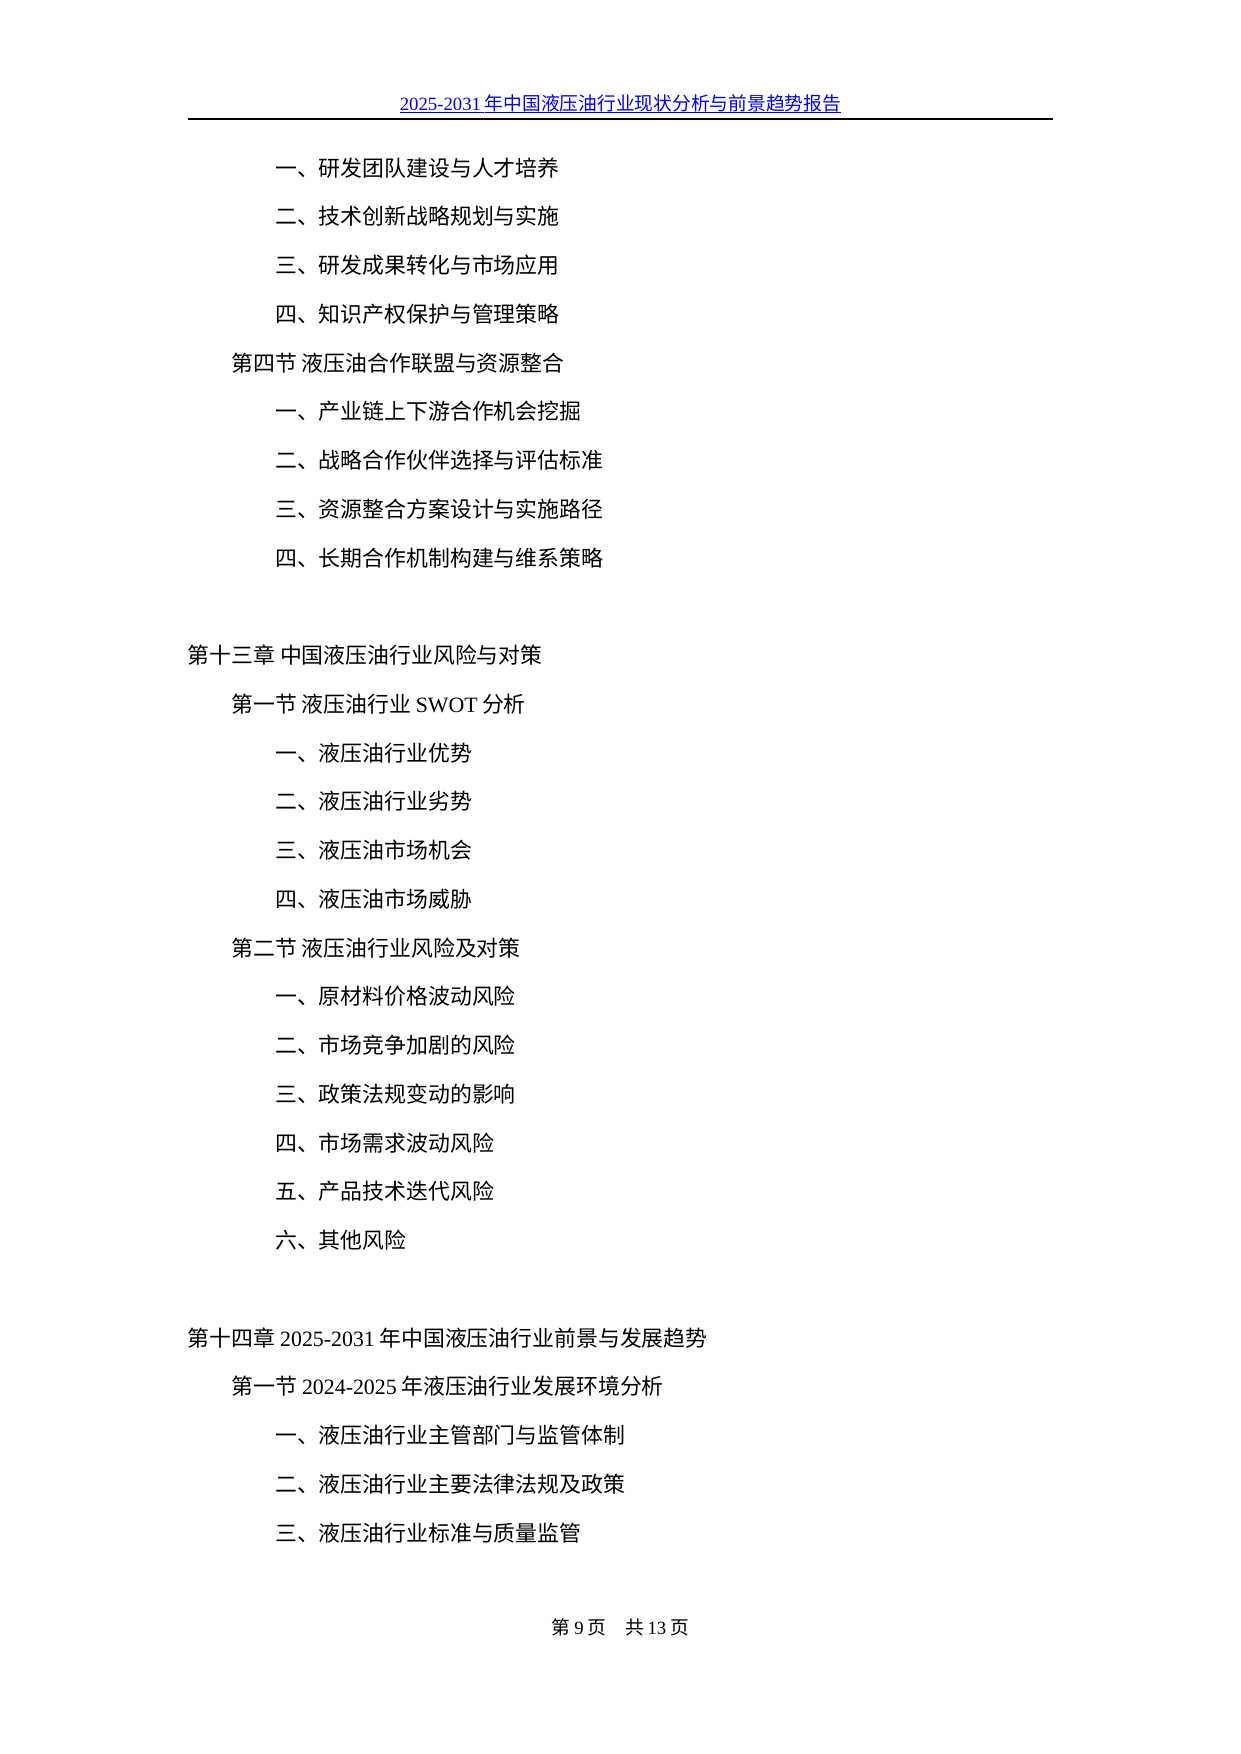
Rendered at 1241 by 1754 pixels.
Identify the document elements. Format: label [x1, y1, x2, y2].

text [187, 150, 1053, 1548]
